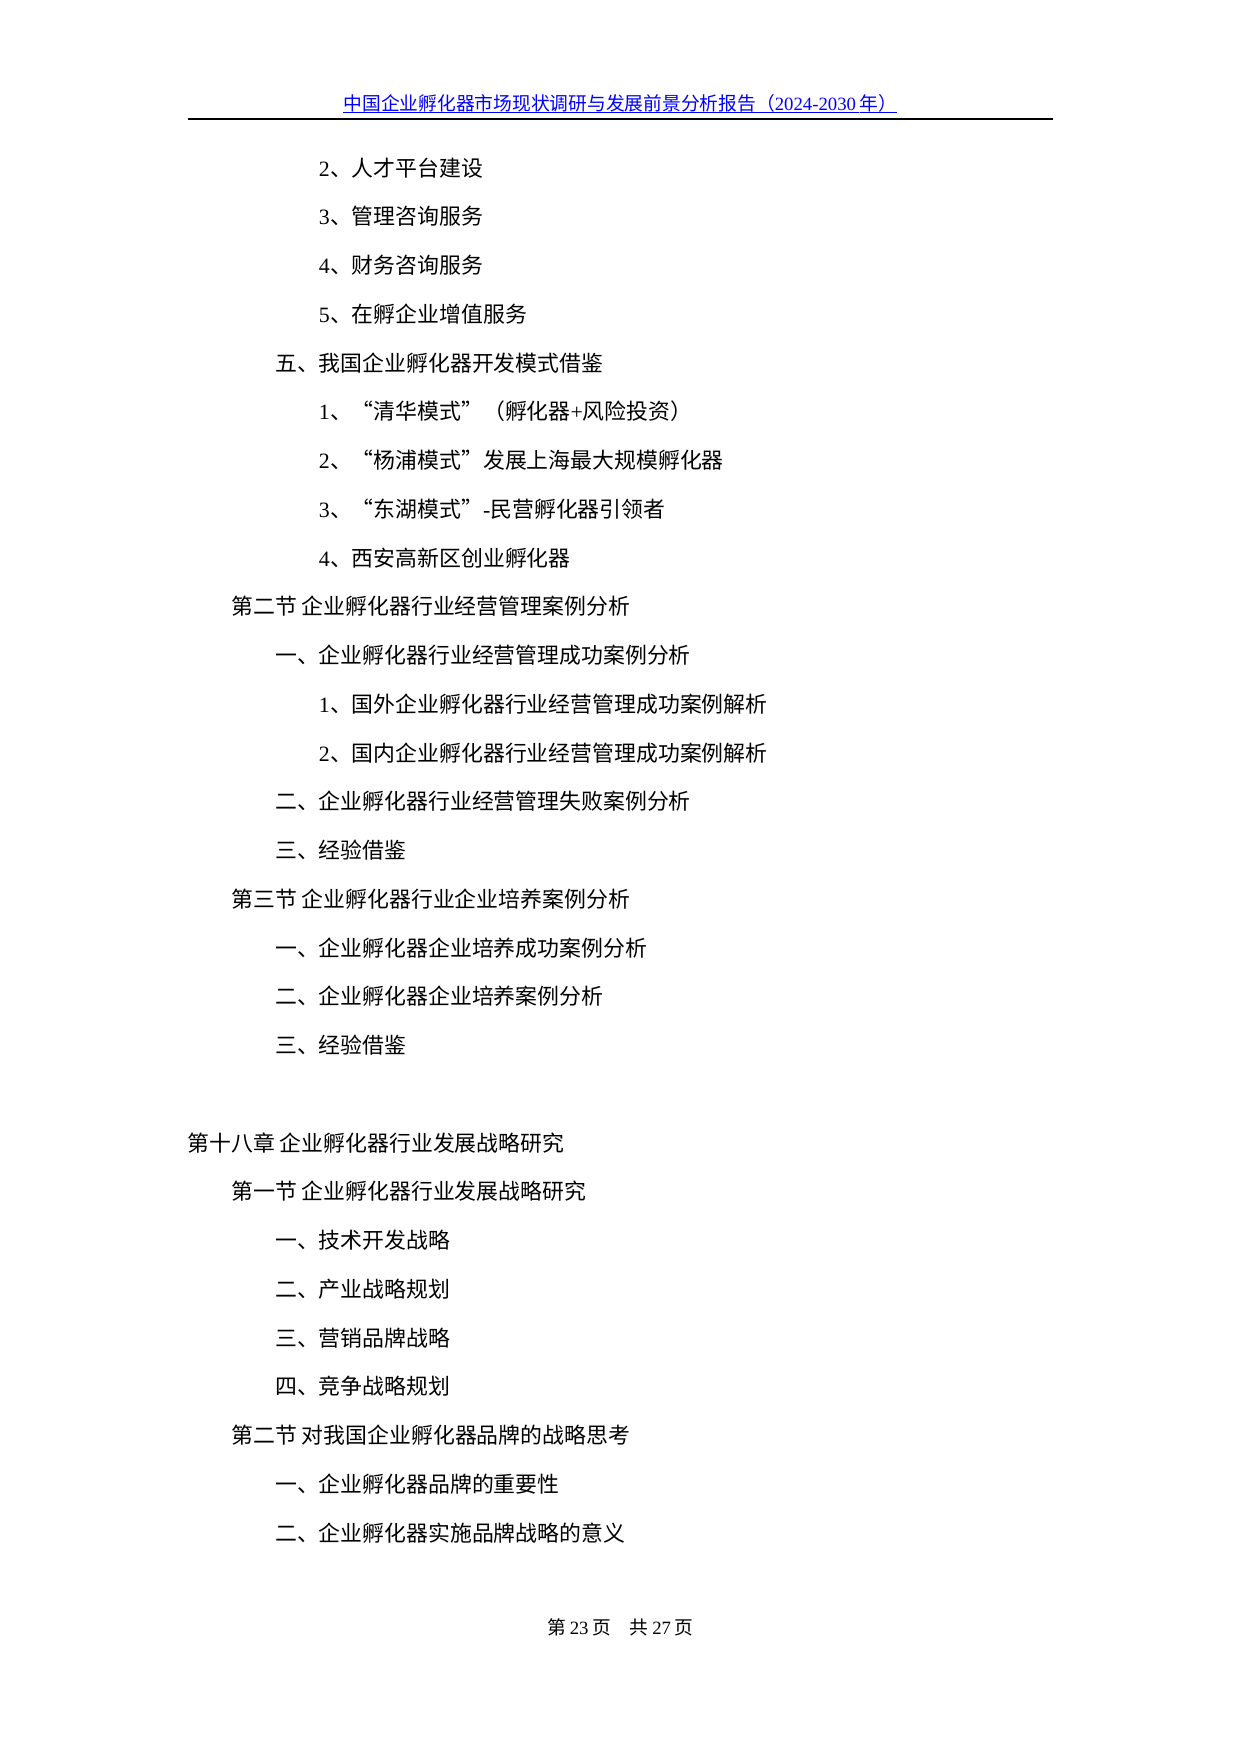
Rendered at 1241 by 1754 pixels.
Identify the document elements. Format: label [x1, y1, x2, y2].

text [187, 150, 1053, 1548]
